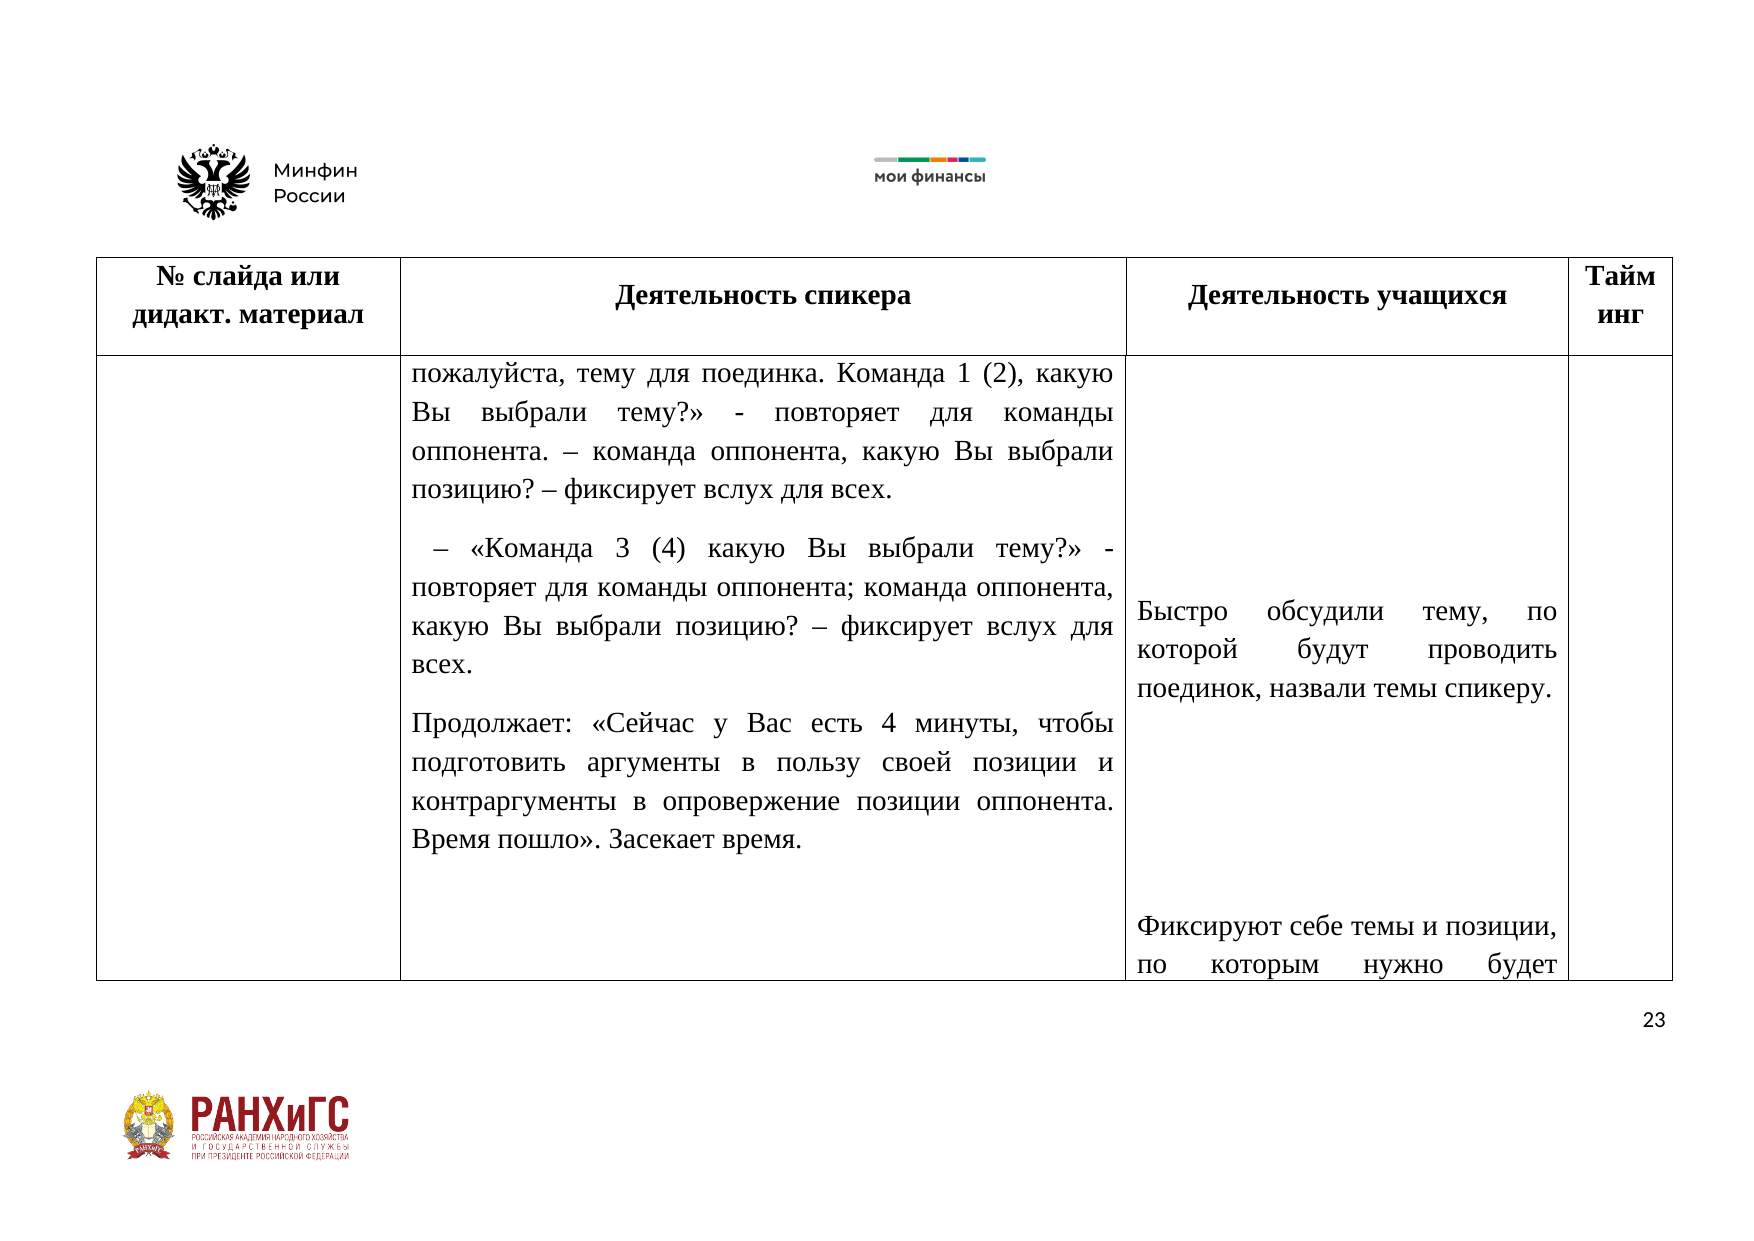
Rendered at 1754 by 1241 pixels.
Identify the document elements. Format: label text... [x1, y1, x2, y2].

picture [118, 1086, 360, 1167]
table_header Деятельность учащихся [1127, 258, 1568, 354]
table_header Тайминг [1569, 258, 1672, 354]
table_header № слайда или дидакт. материал [97, 258, 400, 354]
picture [177, 144, 377, 257]
table_header Деятельность спикера [401, 258, 1126, 354]
picture [767, 73, 1093, 257]
